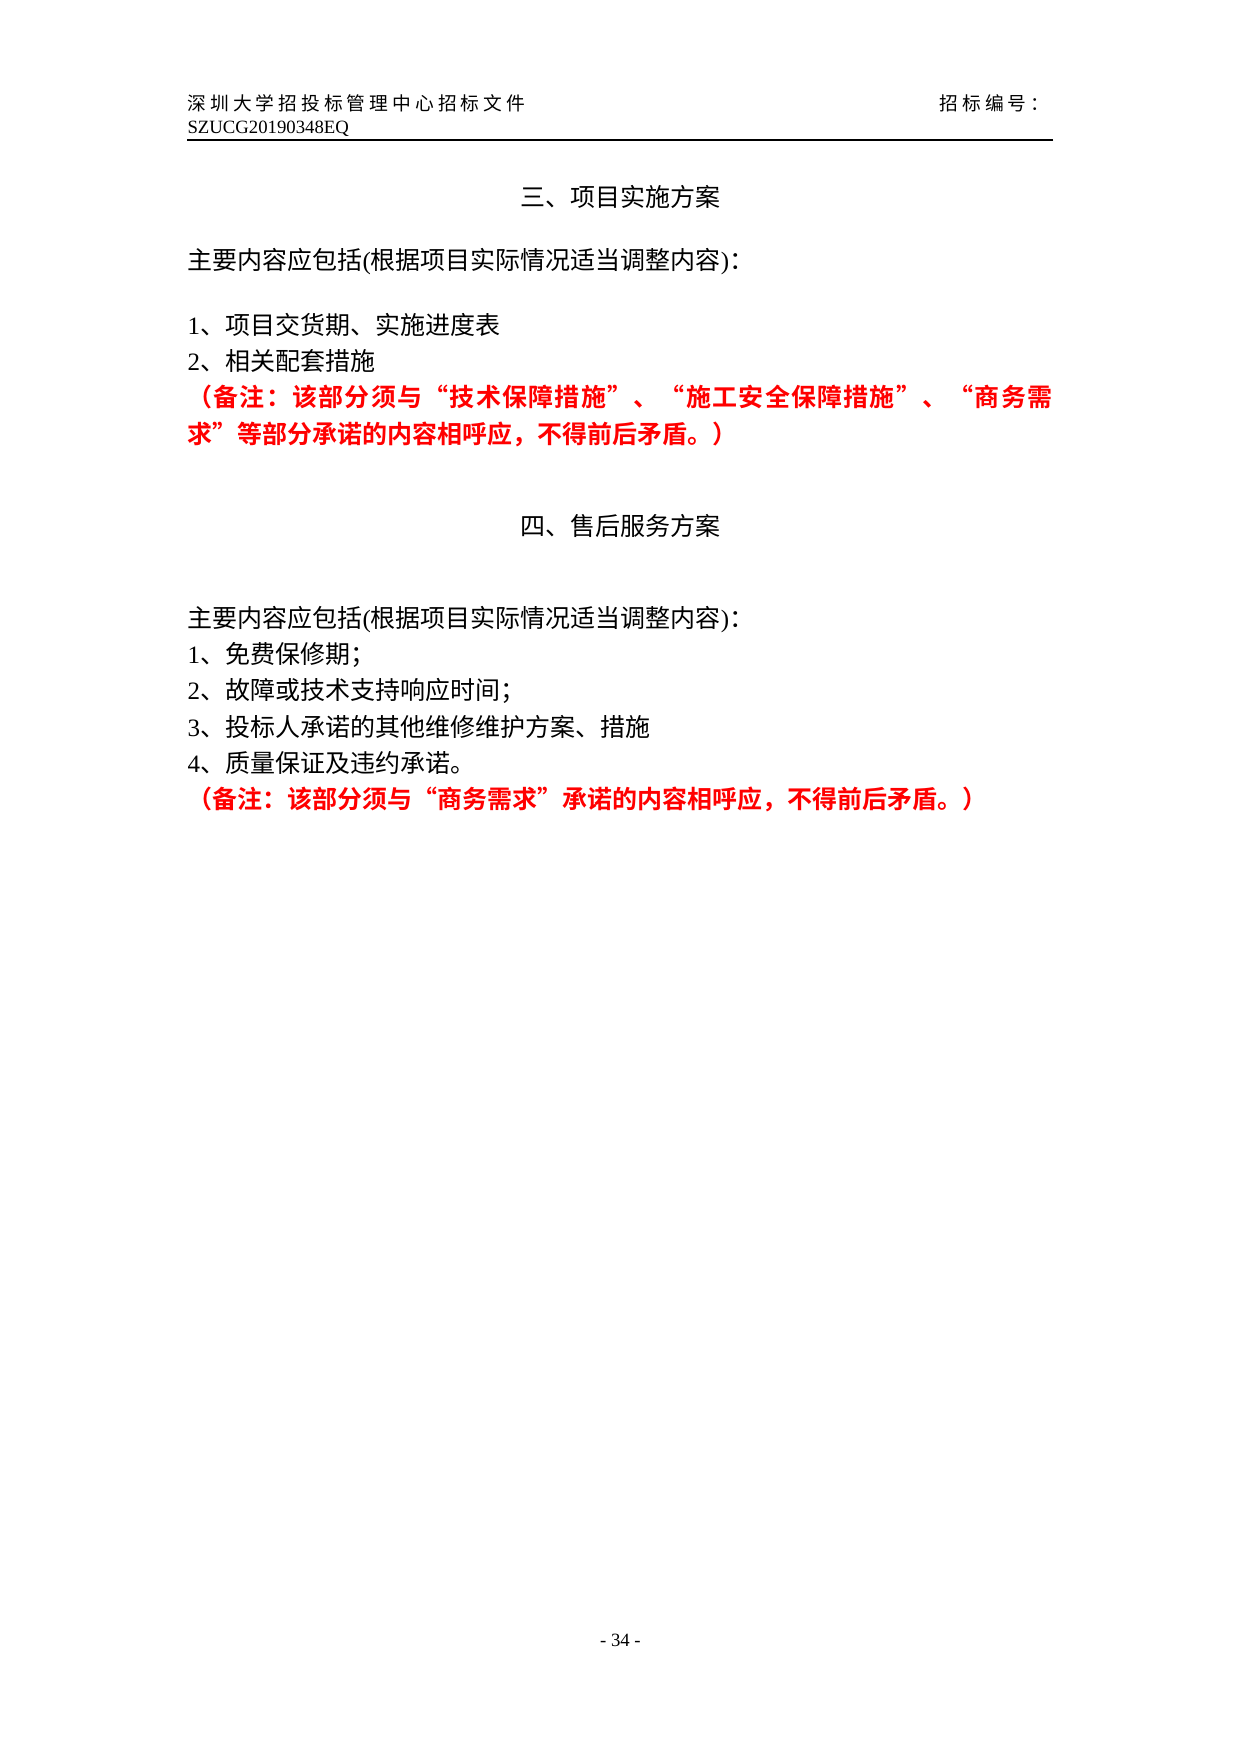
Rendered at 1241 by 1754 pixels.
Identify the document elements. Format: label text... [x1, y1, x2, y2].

text 4、质量保证及违约承诺。 [187, 743, 1053, 779]
text 1、免费保修期； [187, 634, 1053, 671]
text （备注：该部分须与“商务需求”承诺的内容相呼应，不得前后矛盾。） [187, 779, 1053, 816]
text （备注：该部分须与“技术保障措施”、“施工安全保障措施”、“商务需求”等部分承诺的内容相呼应，不得前后矛盾。） [187, 378, 1053, 450]
subtitle 三、项目实施方案 [187, 177, 1053, 213]
text 2、相关配套措施 [187, 342, 1053, 378]
text 主要内容应包括(根据项目实际情况适当调整内容)： [187, 240, 1053, 277]
text 3、投标人承诺的其他维修维护方案、措施 [187, 707, 1053, 743]
text 主要内容应包括(根据项目实际情况适当调整内容)： [187, 598, 1053, 634]
text 1、项目交货期、实施进度表 [187, 305, 1053, 342]
text 2、故障或技术支持响应时间； [187, 671, 1053, 707]
subtitle 四、售后服务方案 [187, 506, 1053, 542]
